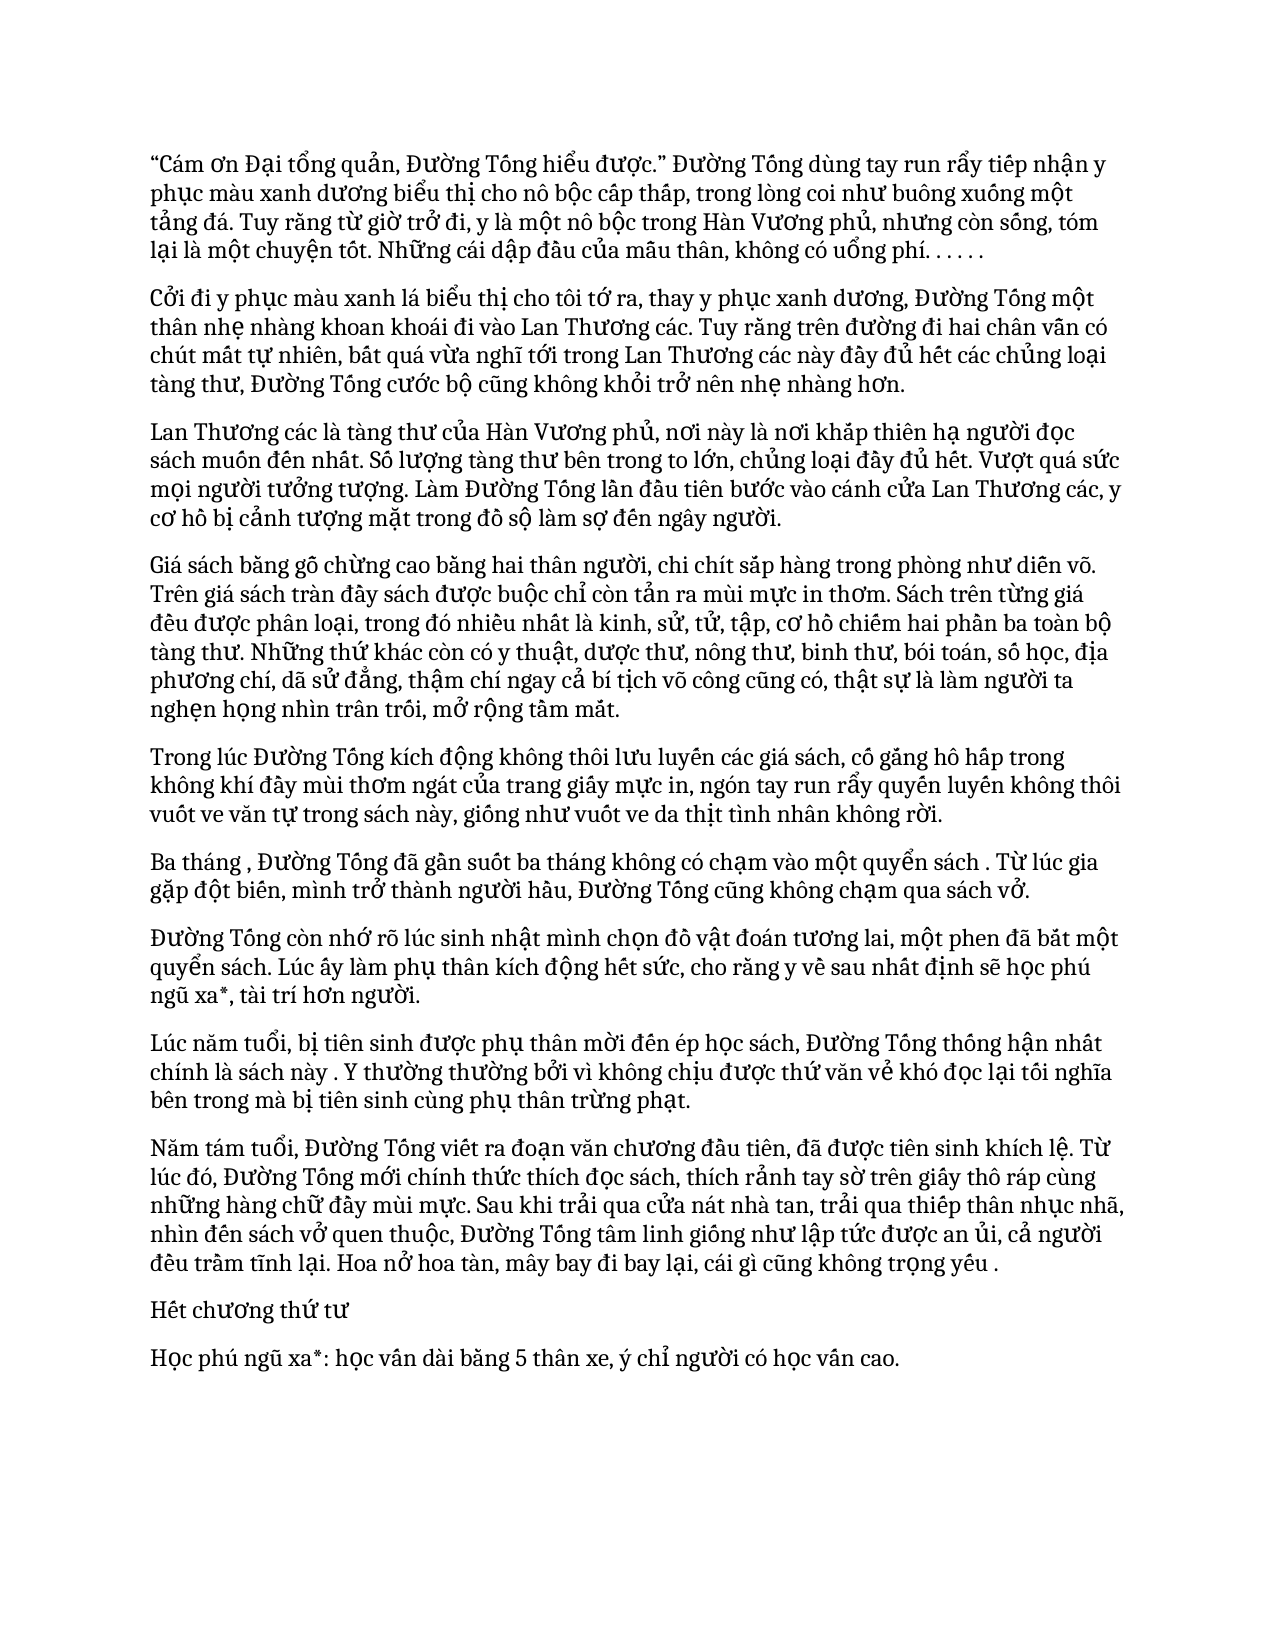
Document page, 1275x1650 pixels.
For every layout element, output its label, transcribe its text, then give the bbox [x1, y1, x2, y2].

text Đường Tống còn nhớ rõ lúc sinh nhật mình chọn đồ vật đoán tương lai, một phen đã bắt một quyển sách. Lúc ấy làm phụ thân kích động hết sức, cho rằng y về sau nhất định sẽ học phú ngũ xa*, tài trí hơn người. [150, 924, 1125, 1010]
text Lan Thương các là tàng thư của Hàn Vương phủ, nơi này là nơi khắp thiên hạ người đọc sách muốn đến nhất. Số lượng tàng thư bên trong to lớn, chủng loại đầy đủ hết. Vượt quá sức mọi người tưởng tượng. Làm Đường Tống lần đầu tiên bước vào cánh cửa Lan Thương các, y cơ hồ bị cảnh tượng mặt trong đồ sộ làm sợ đến ngây người. [150, 417, 1125, 532]
text Hết chương thứ tư [150, 1296, 1125, 1325]
text Lúc năm tuổi, bị tiên sinh được phụ thân mời đến ép học sách, Đường Tống thống hận nhất chính là sách này . Y thường thường bởi vì không chịu được thứ văn vẻ khó đọc lại tối nghĩa bên trong mà bị tiên sinh cùng phụ thân trừng phạt. [150, 1029, 1125, 1115]
text Học phú ngũ xa*: học vấn dài bằng 5 thân xe, ý chỉ người có học vấn cao. [150, 1344, 1125, 1430]
text “Cám ơn Đại tổng quản, Đường Tống hiểu được.” Đường Tống dùng tay run rẩy tiếp nhận y phục màu xanh dương biểu thị cho nô bộc cấp thấp, trong lòng coi như buông xuống một tảng đá. Tuy rằng từ giờ trở đi, y là một nô bộc trong Hàn Vương phủ, nhưng còn sống, tóm lại là một chuyện tốt. Những cái dập đầu của mẫu thân, không có uổng phí. . . . . . [150, 150, 1125, 265]
text Giá sách bằng gỗ chừng cao bằng hai thân người, chi chít sắp hàng trong phòng như diễn võ. Trên giá sách tràn đầy sách được buộc chỉ còn tản ra mùi mực in thơm. Sách trên từng giá đều được phân loại, trong đó nhiều nhất là kinh, sử, tử, tập, cơ hồ chiếm hai phần ba toàn bộ tàng thư. Những thứ khác còn có y thuật, dược thư, nông thư, binh thư, bói toán, số học, địa phương chí, dã sử đẳng, thậm chí ngay cả bí tịch võ công cũng có, thật sự là làm người ta nghẹn họng nhìn trân trối, mở rộng tầm mắt. [150, 551, 1125, 724]
text Ba tháng , Đường Tống đã gần suốt ba tháng không có chạm vào một quyển sách . Từ lúc gia gặp đột biến, mình trở thành người hầu, Đường Tống cũng không chạm qua sách vở. [150, 847, 1125, 905]
text Cởi đi y phục màu xanh lá biểu thị cho tôi tớ ra, thay y phục xanh dương, Đường Tống một thân nhẹ nhàng khoan khoái đi vào Lan Thương các. Tuy rằng trên đường đi hai chân vẫn có chút mất tự nhiên, bất quá vừa nghĩ tới trong Lan Thương các này đầy đủ hết các chủng loại tàng thư, Đường Tống cước bộ cũng không khỏi trở nên nhẹ nhàng hơn. [150, 284, 1125, 399]
text Năm tám tuổi, Đường Tống viết ra đoạn văn chương đầu tiên, đã được tiên sinh khích lệ. Từ lúc đó, Đường Tống mới chính thức thích đọc sách, thích rảnh tay sờ trên giấy thô ráp cùng những hàng chữ đầy mùi mực. Sau khi trải qua cửa nát nhà tan, trải qua thiếp thân nhục nhã, nhìn đến sách vở quen thuộc, Đường Tống tâm linh giống như lập tức được an ủi, cả người đều trầm tĩnh lại. Hoa nở hoa tàn, mây bay đi bay lại, cái gì cũng không trọng yếu . [150, 1134, 1125, 1277]
text Trong lúc Đường Tống kích động không thôi lưu luyến các giá sách, cố gắng hô hấp trong không khí đầy mùi thơm ngát của trang giấy mực in, ngón tay run rẩy quyến luyến không thôi vuốt ve văn tự trong sách này, giống như vuốt ve da thịt tình nhân không rời. [150, 742, 1125, 829]
